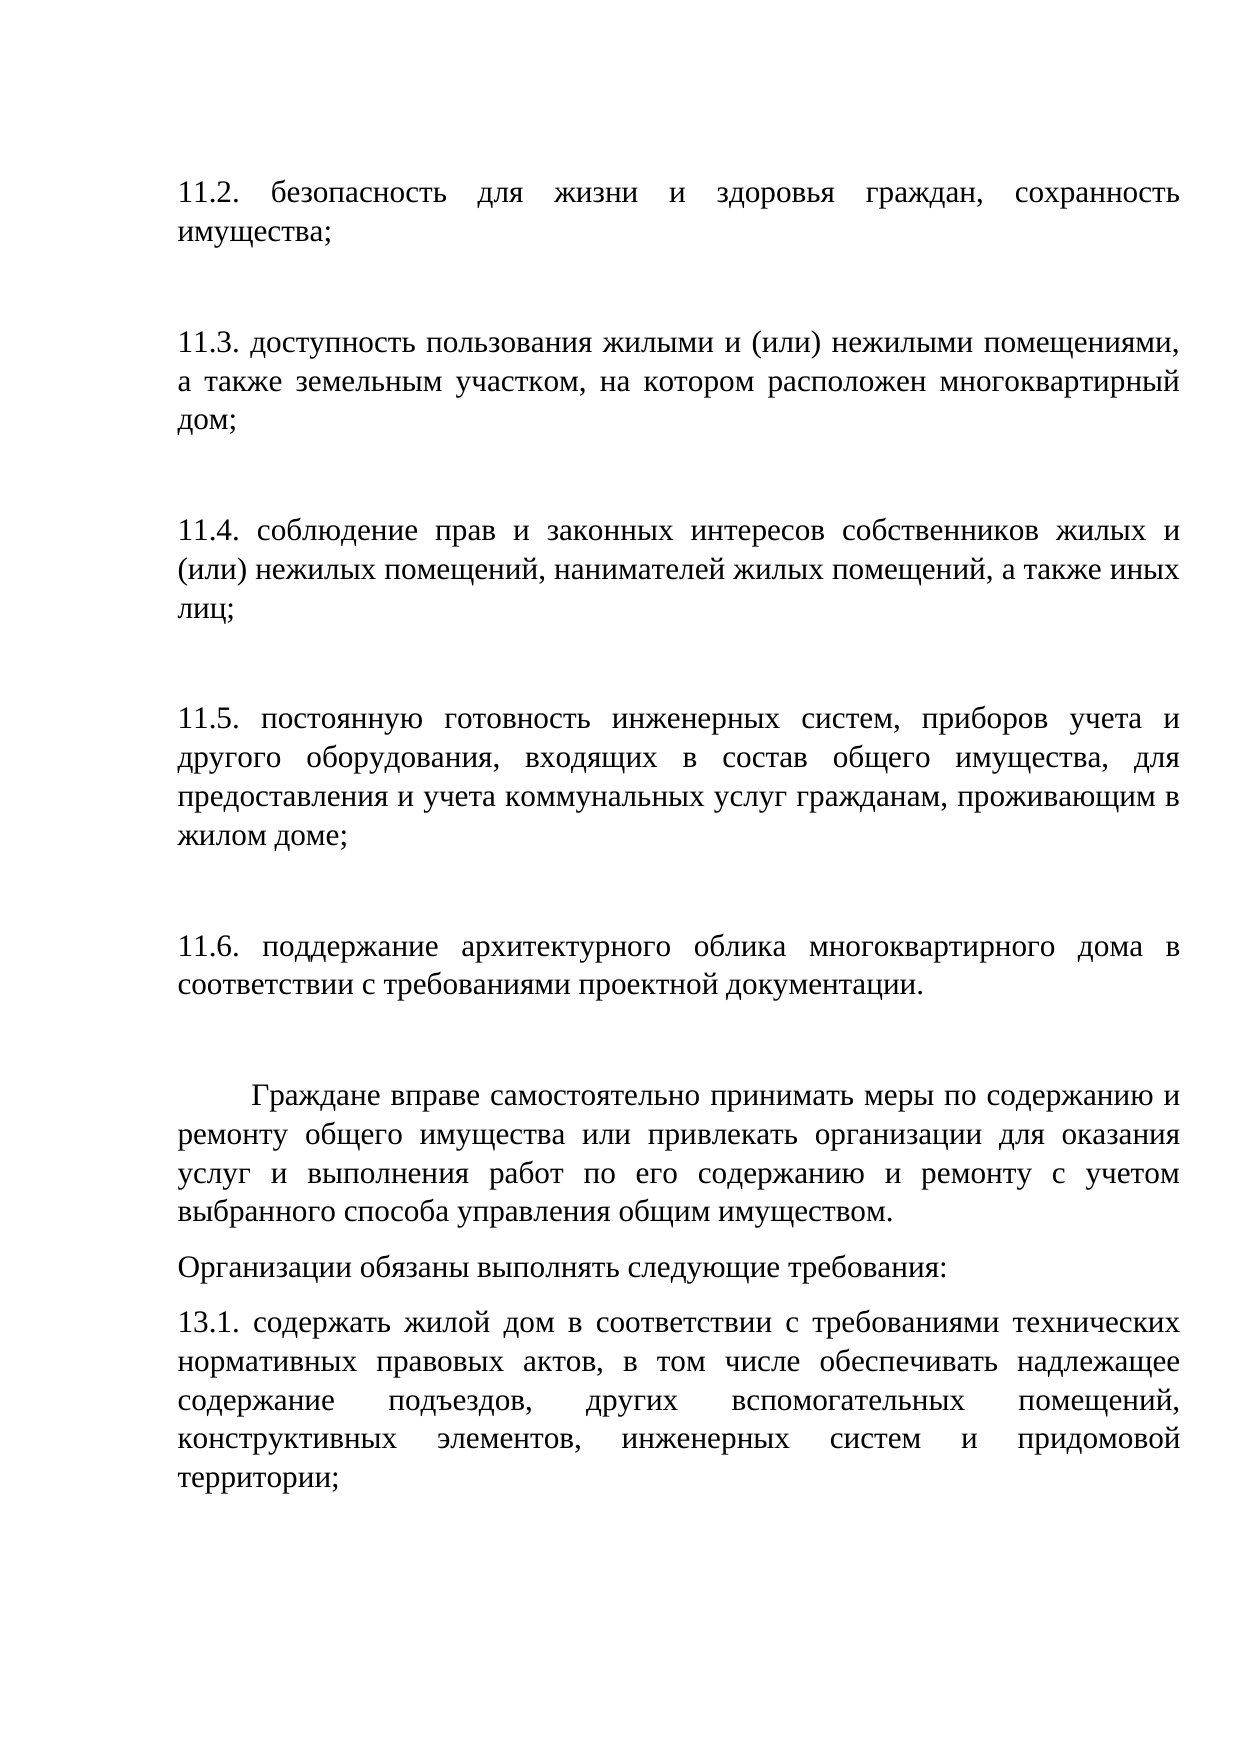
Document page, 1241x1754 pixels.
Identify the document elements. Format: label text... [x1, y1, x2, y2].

text 11.5. постоянную готовность инженерных систем, приборов учета и другого оборудования, входящих в состав общего имущества, для предоставления и учета коммунальных услуг гражданам, проживающим в жилом доме; [177, 700, 1181, 852]
text Граждане вправе самостоятельно принимать меры по содержанию и ремонту общего имущества или привлекать организации для оказания услуг и выполнения работ по его содержанию и ремонту с учетом выбранного способа управления общим имуществом. [177, 1076, 1181, 1229]
text 11.2. безопасность для жизни и здоровья граждан, сохранность имущества; [177, 173, 1181, 248]
text Организации обязаны выполнять следующие требования: [177, 1248, 1181, 1284]
text 11.3. доступность пользования жилыми и (или) нежилыми помещениями, а также земельным участком, на котором расположен многоквартирный дом; [177, 323, 1181, 437]
text 11.6. поддержание архитектурного облика многоквартирного дома в соответствии с требованиями проектной документации. [177, 927, 1181, 1002]
text 11.4. соблюдение прав и законных интересов собственников жилых и (или) нежилых помещений, нанимателей жилых помещений, а также иных лиц; [177, 511, 1181, 625]
text 13.1. содержать жилой дом в соответствии с требованиями технических нормативных правовых актов, в том числе обеспечивать надлежащее содержание подъездов, других вспомогательных помещений, конструктивных элементов, инженерных систем и придомовой территории; [177, 1303, 1181, 1494]
